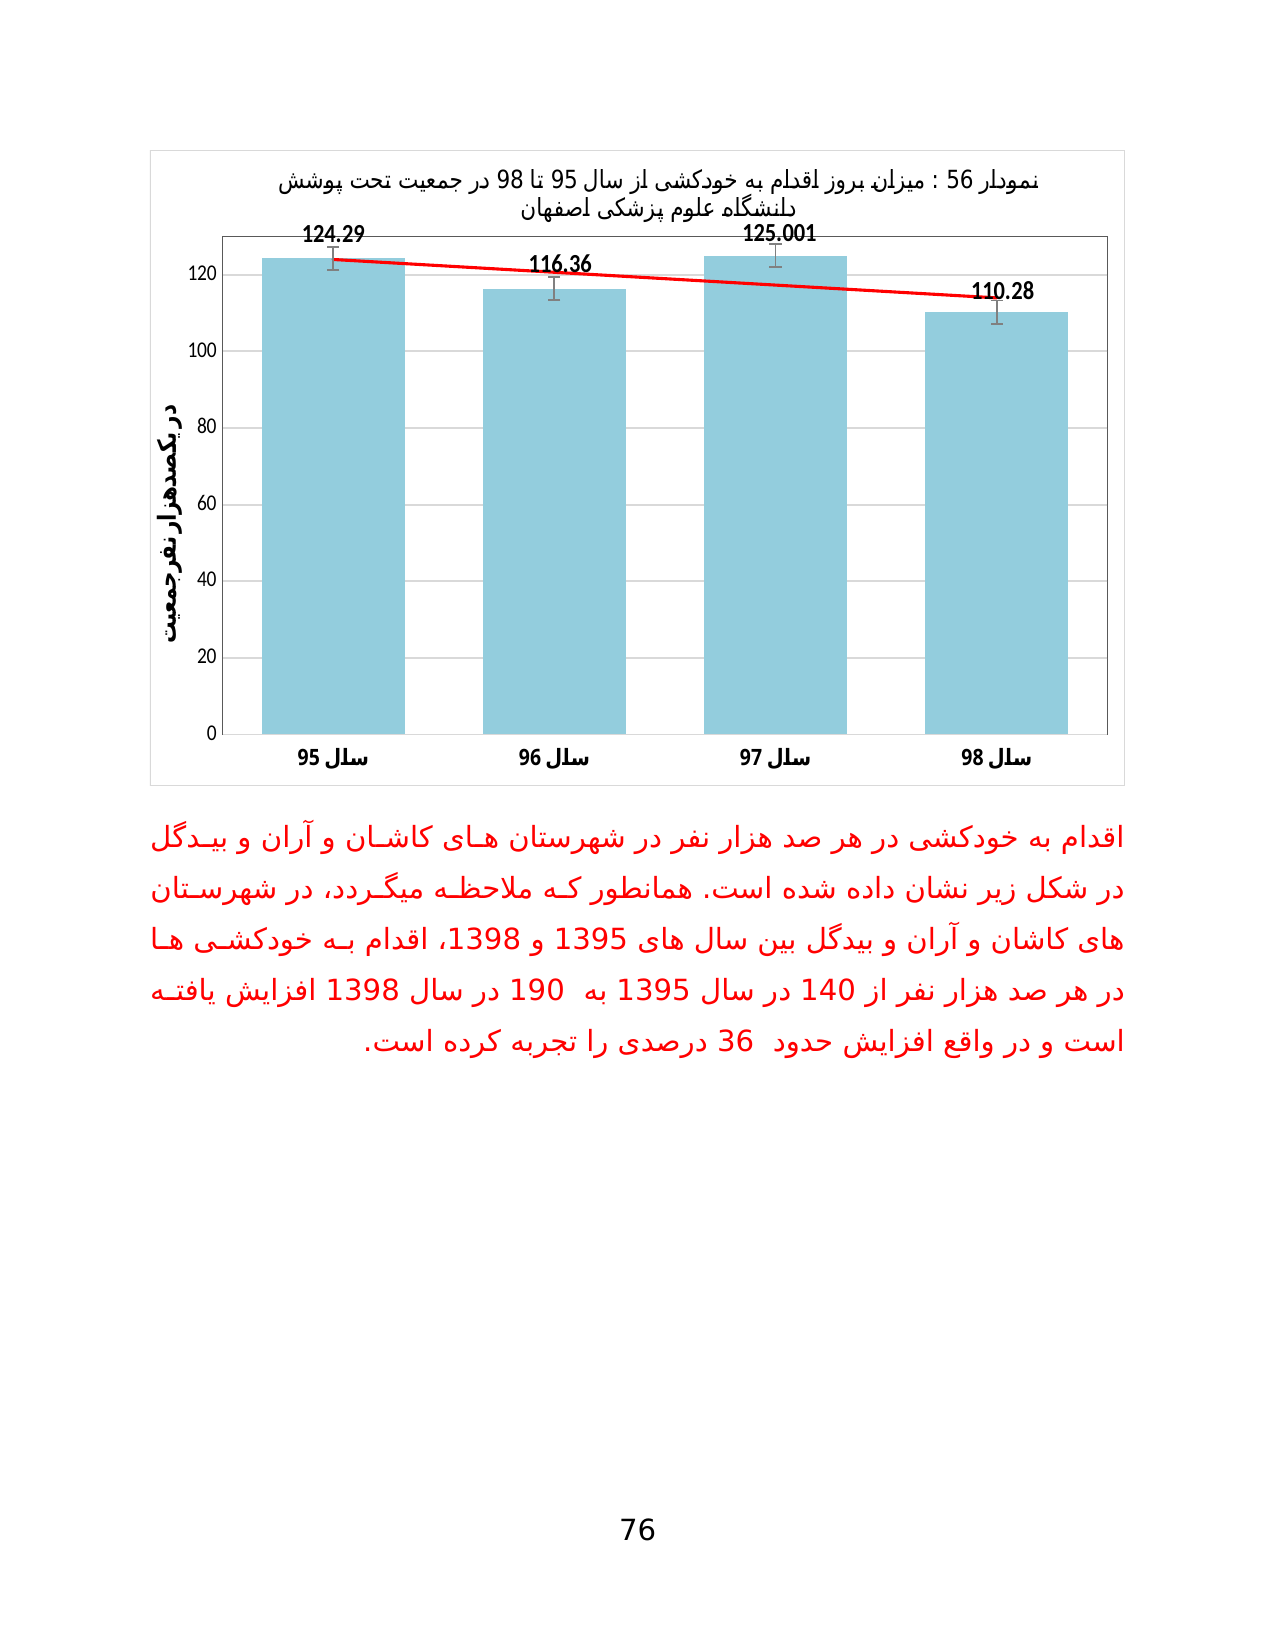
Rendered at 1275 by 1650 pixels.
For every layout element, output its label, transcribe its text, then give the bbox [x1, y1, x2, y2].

text اقدام به خودکشی در هر صد هزار نفر در شهرستان های کاشان و آران و بیدگل در شکل زیر نشان داده شده است. همانطور که ملاحظه میگردد، در شهرستان های کاشان و آران و بیدگل بین سال های 1395 و 1398، اقدام به خودکشی ها در هر صد هزار نفر از 140 در سال 1395 به 190 در سال 1398 افزایش یافته است و در واقع افزایش حدود 36 درصدی را تجربه کرده است. [150, 820, 1125, 1058]
